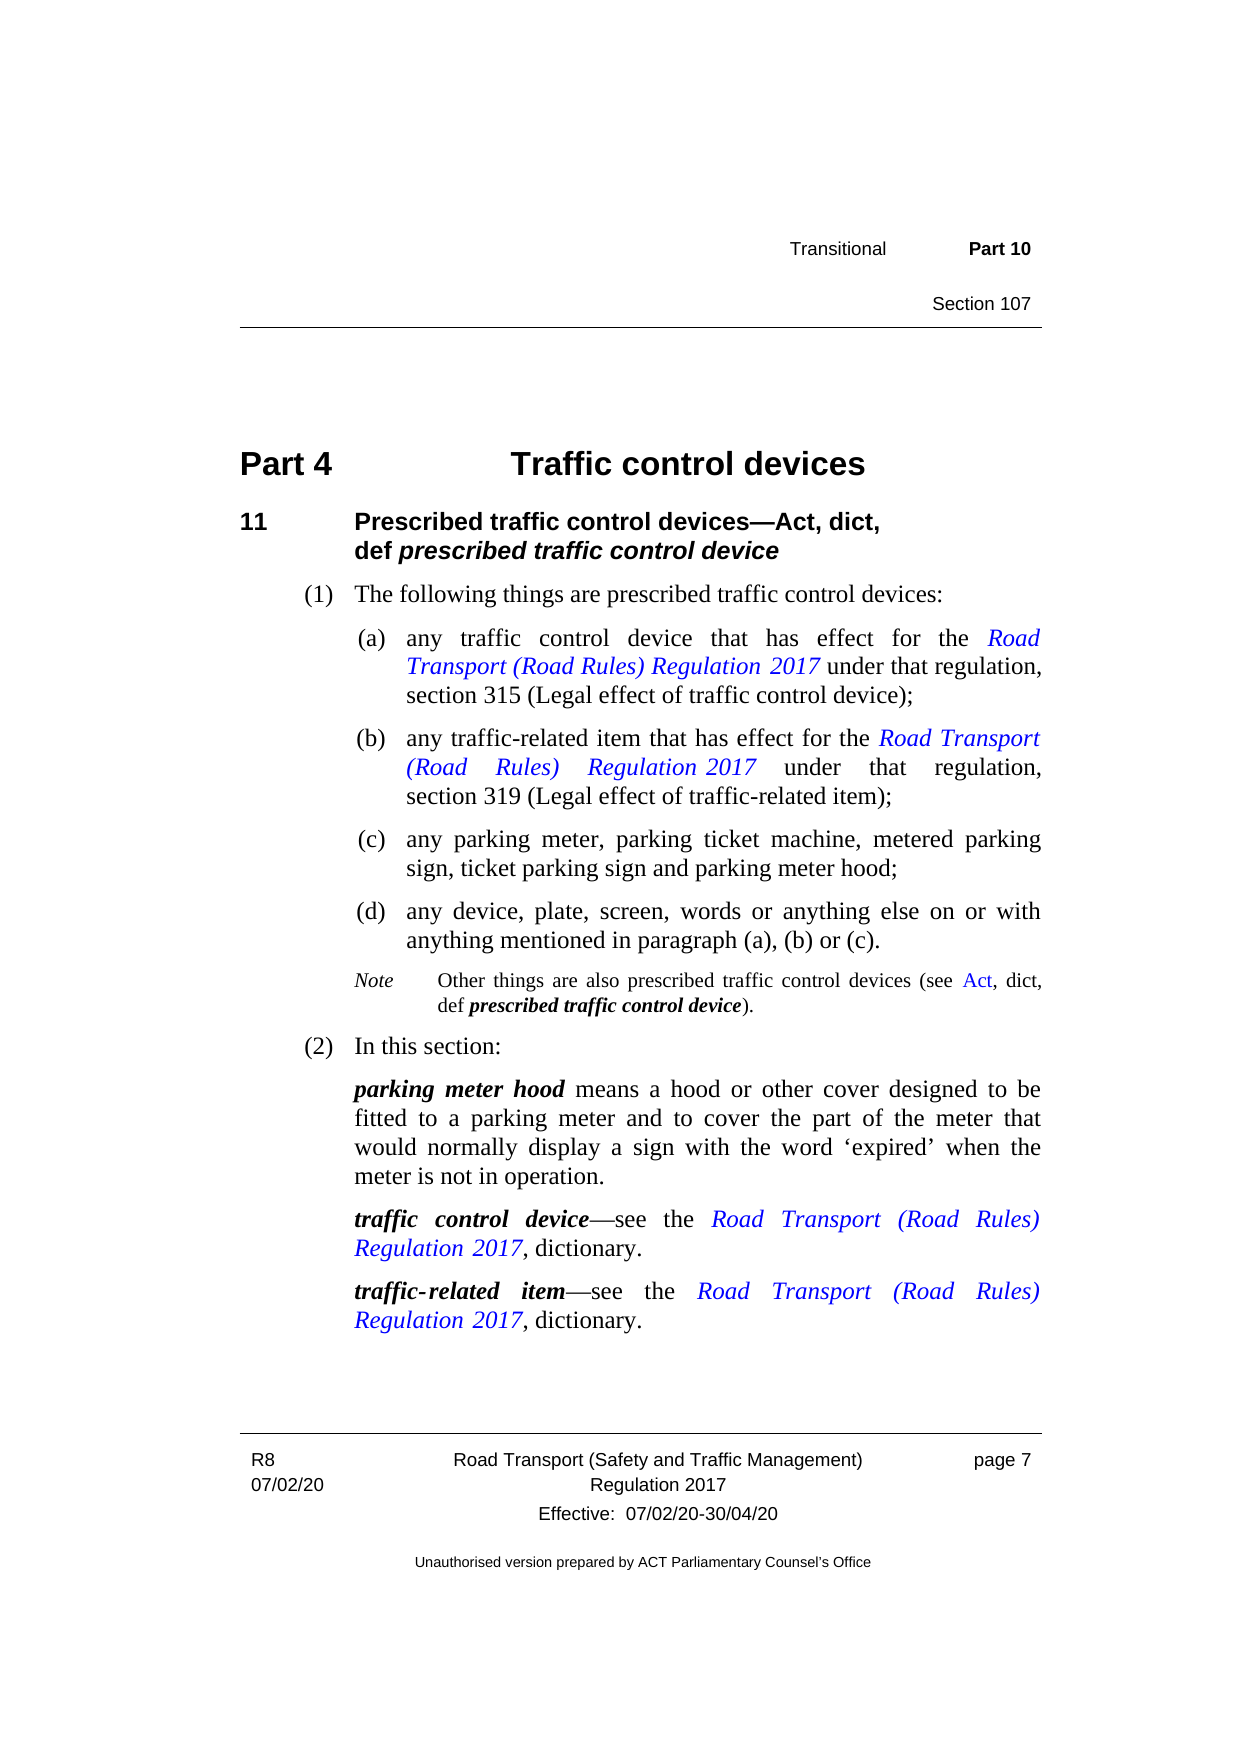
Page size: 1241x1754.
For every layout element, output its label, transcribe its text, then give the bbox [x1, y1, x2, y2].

text (1) The following things are prescribed traffic control devices: [239, 579, 1042, 608]
text traffic control device—see the Road Transport (Road Rules) Regulation 2017, dictionary. [354, 1204, 1042, 1262]
text 11 Prescribed traffic control devices—Act, dict, def prescribed traffic control device [239, 507, 1042, 565]
text Part 4 Traffic control devices [239, 444, 1042, 482]
text traffic-related item—see the Road Transport (Road Rules) Regulation 2017, dictionary. [354, 1276, 1042, 1334]
text (c) any parking meter, parking ticket machine, metered parking sign, ticket parking sign and parking meter hood; [239, 824, 1042, 882]
text (d) any device, plate, screen, words or anything else on or with anything mentioned in paragraph (a), (b) or (c). [239, 896, 1042, 954]
text (a) any traffic control device that has effect for the Road Transport (Road Rules) Regulation 2017 under that regulation, section 315 (Legal effect of traffic control device); [239, 623, 1042, 709]
text Note Other things are also prescribed traffic control devices (see Act, dict, def prescribed traffic control device). [354, 968, 1042, 1017]
text (2) In this section: [239, 1031, 1042, 1060]
text parking meter hood means a hood or other cover designed to be fitted to a parking meter and to cover the part of the meter that would normally display a sign with the word ‘expired’ when the meter is not in operation. [354, 1074, 1042, 1189]
text (b) any traffic-related item that has effect for the Road Transport (Road Rules) Regulation 2017 under that regulation, section 319 (Legal effect of traffic-related item); [239, 723, 1042, 810]
